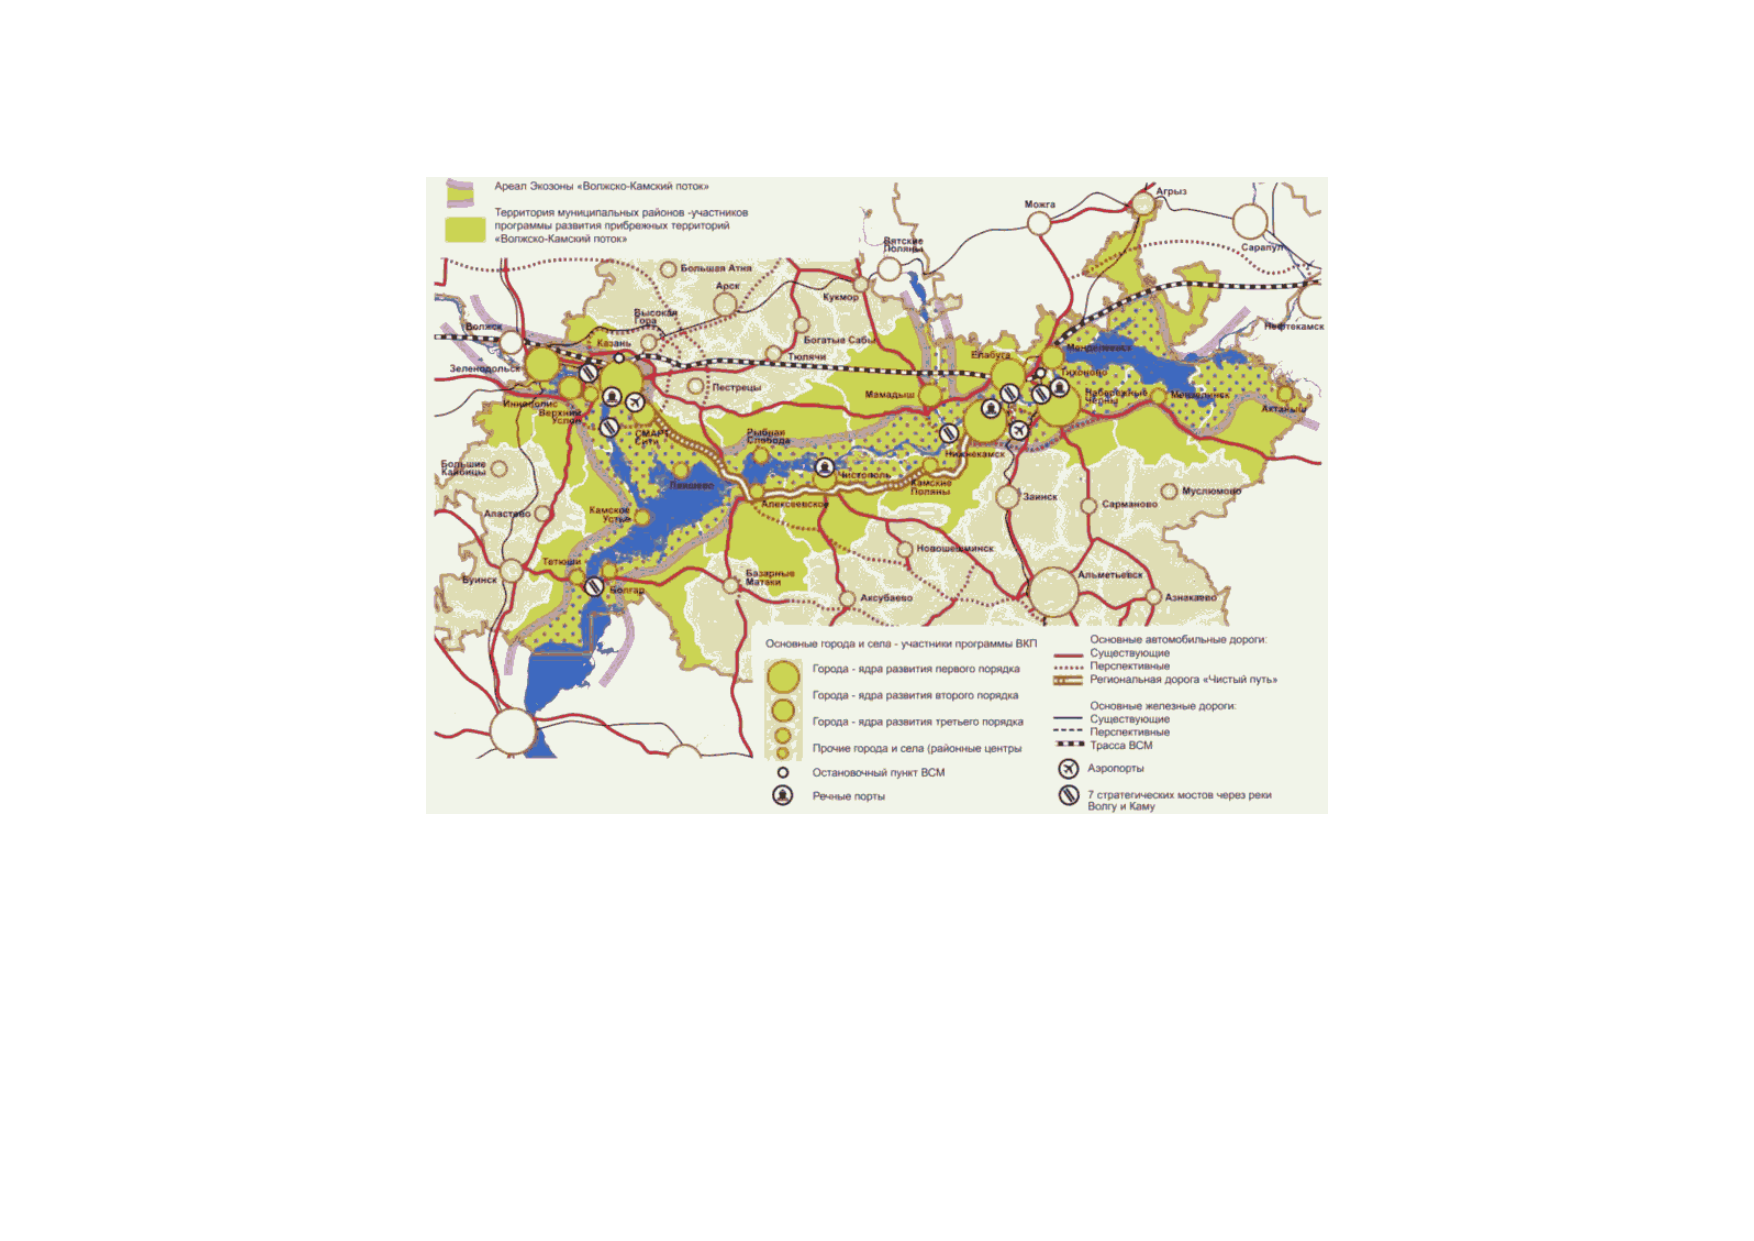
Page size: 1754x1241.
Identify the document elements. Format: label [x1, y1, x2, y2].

picture [426, 177, 1328, 814]
